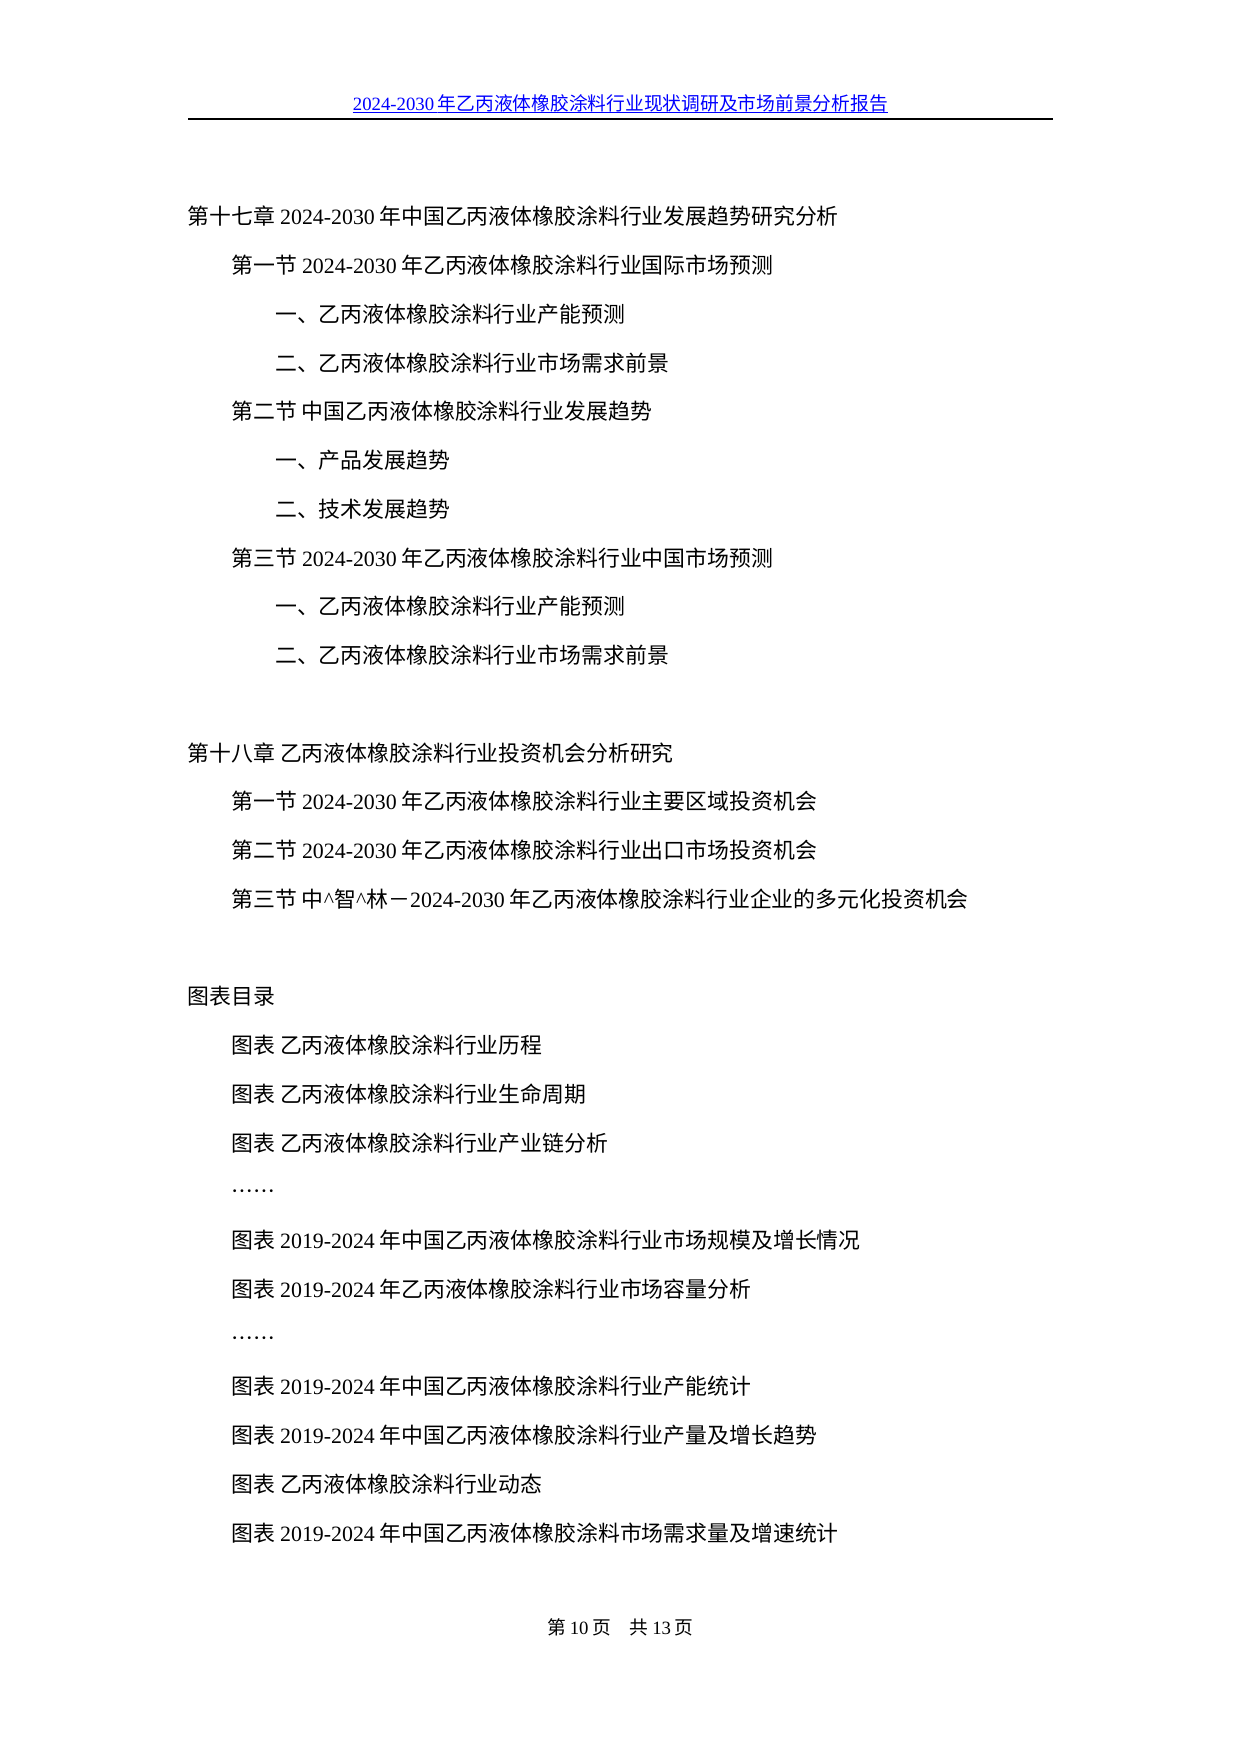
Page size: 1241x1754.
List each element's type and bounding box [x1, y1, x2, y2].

text [187, 150, 1053, 1548]
